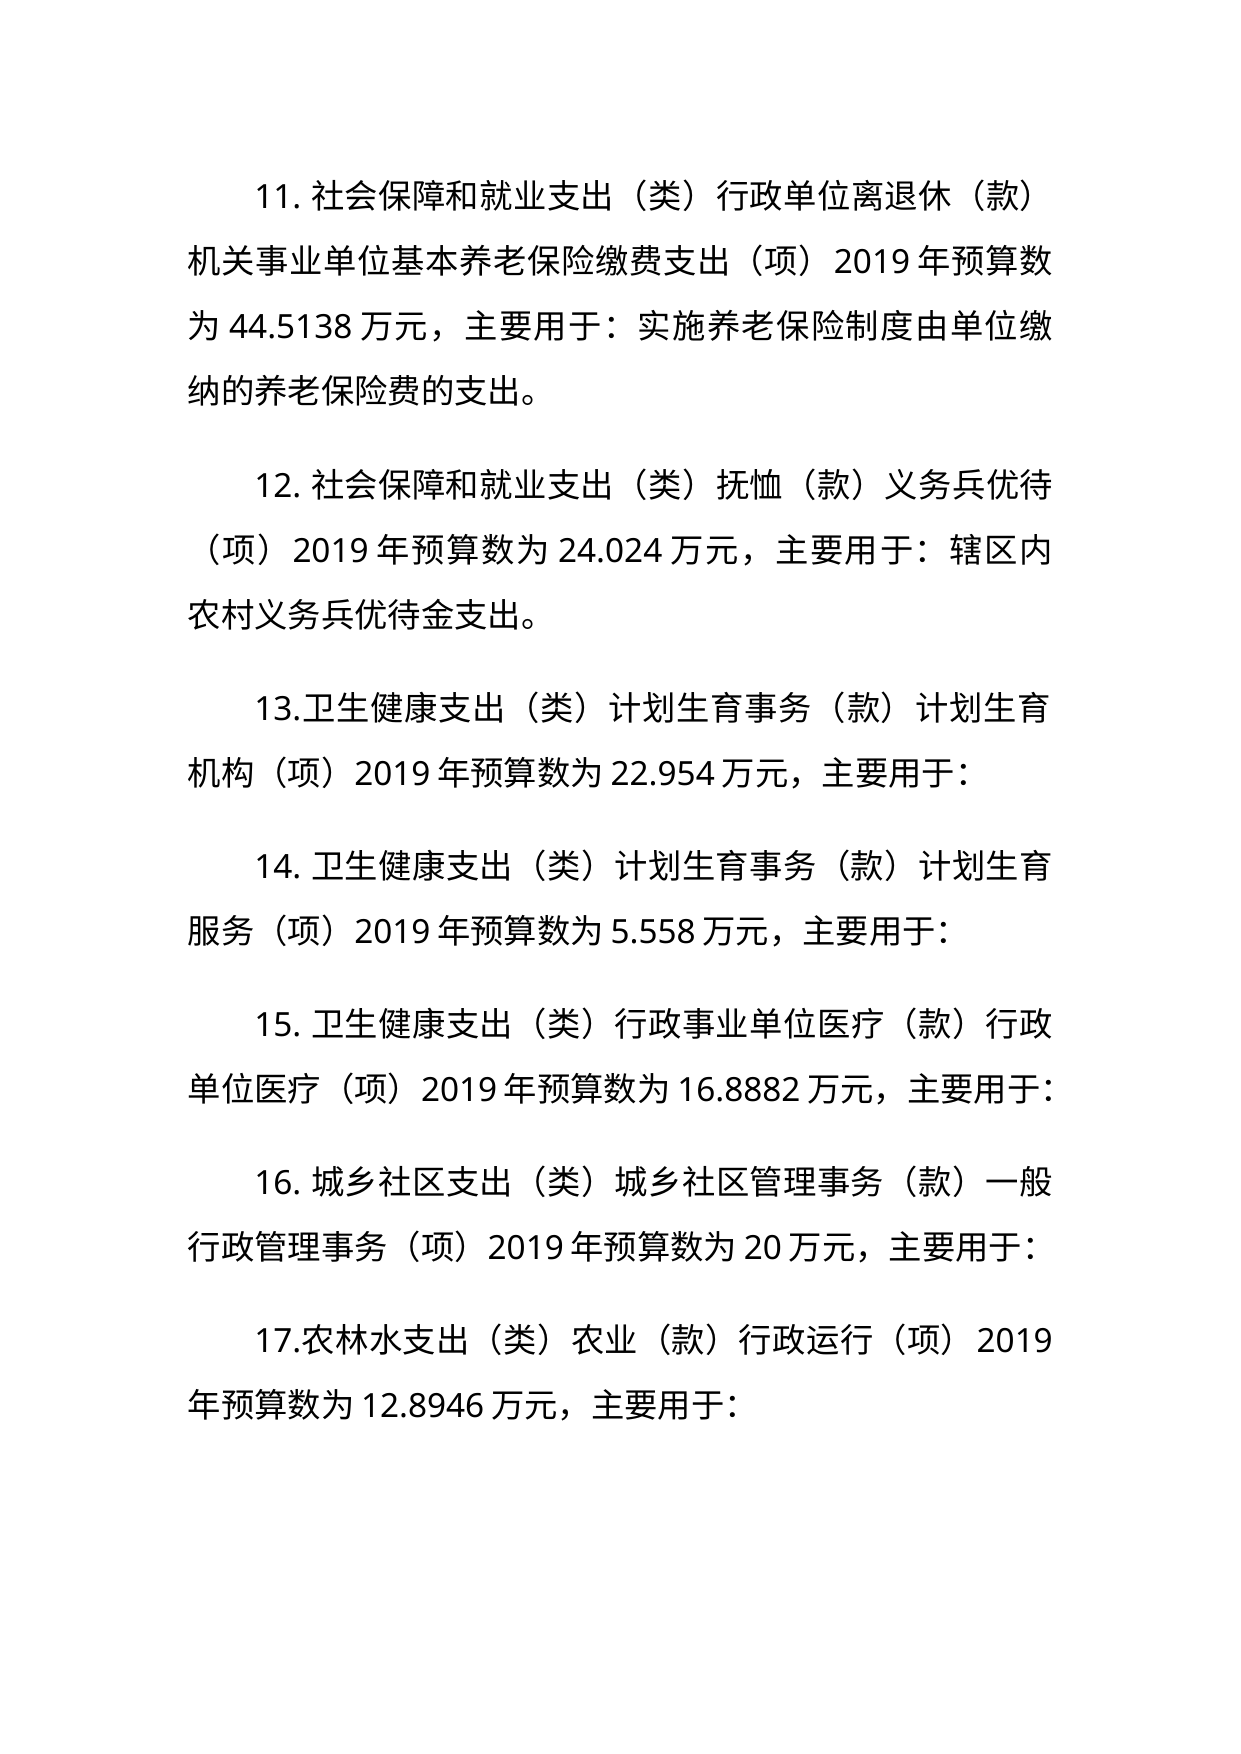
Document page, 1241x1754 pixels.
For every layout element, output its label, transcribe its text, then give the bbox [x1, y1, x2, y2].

text 11. 社会保障和就业支出（类）行政单位离退休（款）机关事业单位基本养老保险缴费支出（项）2019年预算数为44.5138万元，主要用于：实施养老保险制度由单位缴纳的养老保险费的支出。 [187, 162, 1053, 422]
text 15. 卫生健康支出（类）行政事业单位医疗（款）行政单位医疗（项）2019年预算数为16.8882万元，主要用于： [187, 989, 1053, 1119]
text 17.农林水支出（类）农业（款）行政运行（项）2019年预算数为12.8946万元，主要用于： [187, 1306, 1053, 1436]
text 16. 城乡社区支出（类）城乡社区管理事务（款）一般行政管理事务（项）2019年预算数为20万元，主要用于： [187, 1148, 1053, 1278]
text 14. 卫生健康支出（类）计划生育事务（款）计划生育服务（项）2019年预算数为5.558万元，主要用于： [187, 831, 1053, 961]
text 12. 社会保障和就业支出（类）抚恤（款）义务兵优待（项）2019年预算数为24.024万元，主要用于：辖区内农村义务兵优待金支出。 [187, 450, 1053, 645]
text 13.卫生健康支出（类）计划生育事务（款）计划生育机构（项）2019年预算数为22.954万元，主要用于： [187, 673, 1053, 803]
